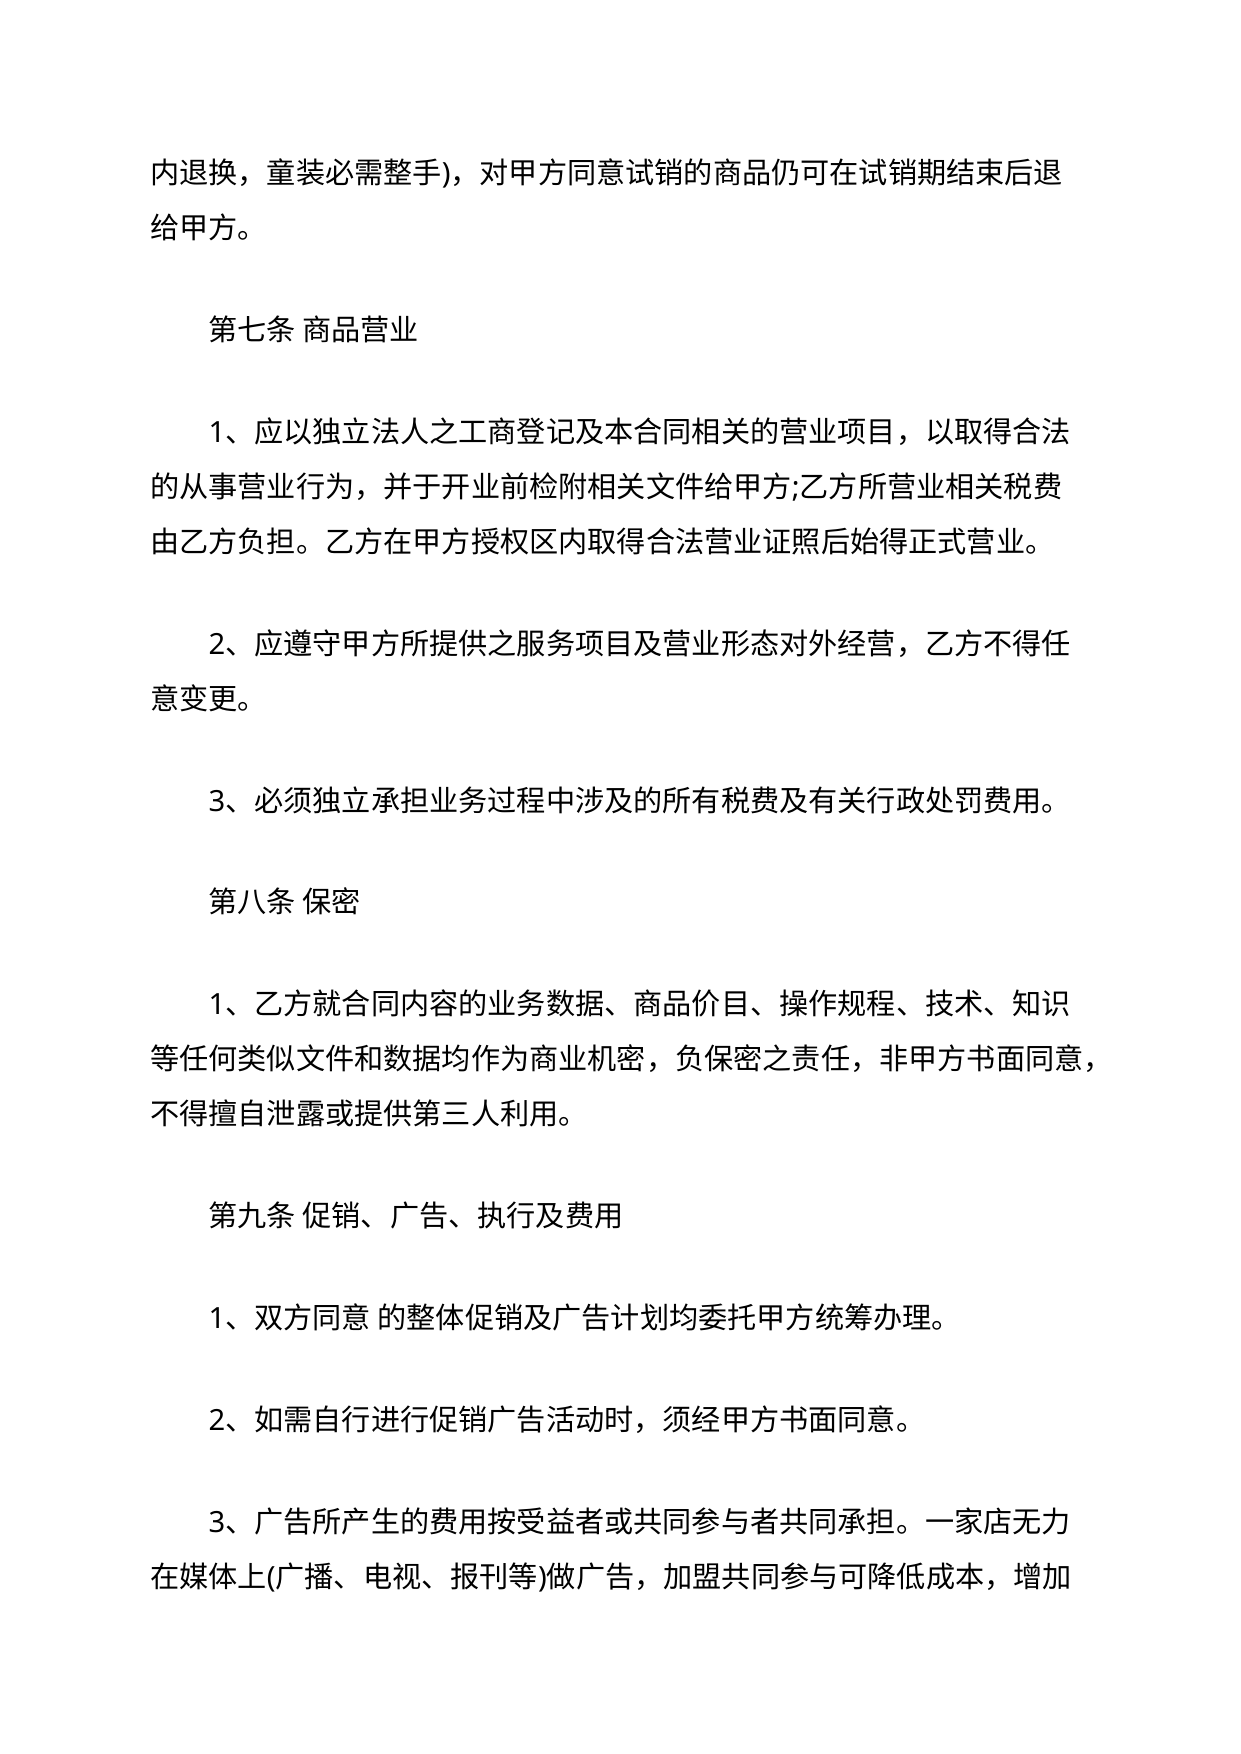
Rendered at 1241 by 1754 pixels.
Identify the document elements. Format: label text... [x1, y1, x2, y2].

text 3、必须独立承担业务过程中涉及的所有税费及有关行政处罚费用。 [150, 777, 1090, 819]
text 1、应以独立法人之工商登记及本合同相关的营业项目，以取得合法的从事营业行为，并于开业前检附相关文件给甲方;乙方所营业相关税费由乙方负担。乙方在甲方授权区内取得合法营业证照后始得正式营业。 [150, 408, 1090, 561]
text 第七条 商品营业 [150, 307, 1090, 349]
text 1、双方同意 的整体促销及广告计划均委托甲方统筹办理。 [150, 1294, 1090, 1337]
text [150, 1498, 1090, 1596]
text 2、如需自行进行促销广告活动时，须经甲方书面同意。 [150, 1396, 1090, 1439]
text 1、乙方就合同内容的业务数据、商品价目、操作规程、技术、知识等任何类似文件和数据均作为商业机密，负保密之责任，非甲方书面同意，不得擅自泄露或提供第三人利用。 [150, 981, 1090, 1133]
text 第九条 促销、广告、执行及费用 [150, 1192, 1090, 1235]
text 2、应遵守甲方所提供之服务项目及营业形态对外经营，乙方不得任意变更。 [150, 620, 1090, 718]
text 第八条 保密 [150, 879, 1090, 921]
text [150, 150, 1090, 247]
